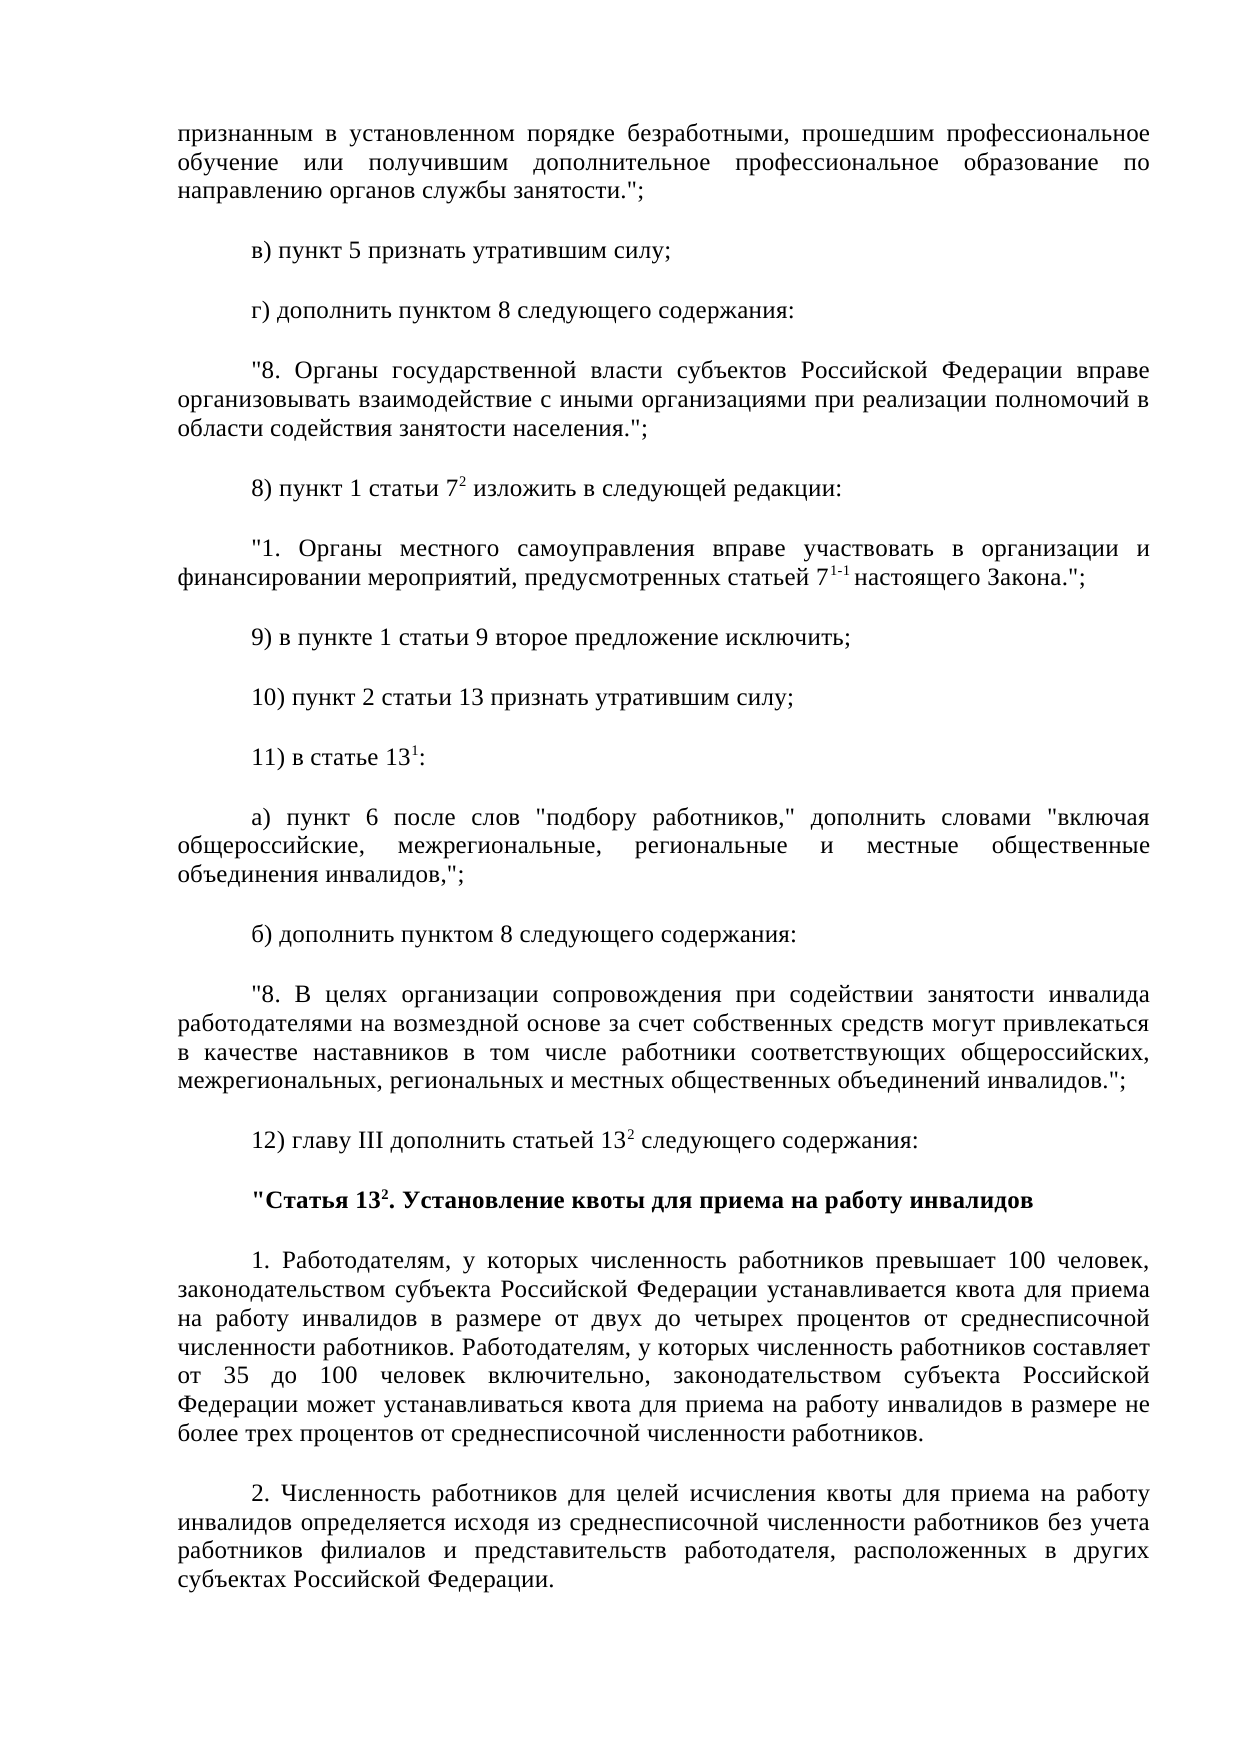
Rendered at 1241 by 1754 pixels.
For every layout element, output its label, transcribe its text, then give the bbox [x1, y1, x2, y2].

text 1. Работодателям, у которых численность работников превышает 100 человек, законодательством субъекта Российской Федерации устанавливается квота для приема на работу инвалидов в размере от двух до четырех процентов от среднесписочной численности работников. Работодателям, у которых численность работников составляет от 35 до 100 человек включительно, законодательством субъекта Российской Федерации может устанавливаться квота для приема на работу инвалидов в размере не более трех процентов от среднесписочной численности работников. [177, 1246, 1152, 1447]
text "1. Органы местного самоуправления вправе участвовать в организации и финансировании мероприятий, предусмотренных статьей 71-1 настоящего Закона."; [177, 533, 1152, 591]
text 11) в статье 131: [177, 742, 1152, 771]
text 10) пункт 2 статьи 13 признать утратившим силу; [177, 682, 1152, 711]
text 8) пункт 1 статьи 72 изложить в следующей редакции: [177, 473, 1152, 502]
text "8. Органы государственной власти субъектов Российской Федерации вправе организовывать взаимодействие с иными организациями при реализации полномочий в области содействия занятости населения."; [177, 356, 1152, 442]
text в) пункт 5 признать утратившим силу; [177, 236, 1152, 264]
text 2. Численность работников для целей исчисления квоты для приема на работу инвалидов определяется исходя из среднесписочной численности работников без учета работников филиалов и представительств работодателя, расположенных в других субъектах Российской Федерации. [177, 1478, 1152, 1593]
text "Статья 132. Установление квоты для приема на работу инвалидов [177, 1186, 1152, 1214]
text 9) в пункте 1 статьи 9 второе предложение исключить; [177, 622, 1152, 651]
text "8. В целях организации сопровождения при содействии занятости инвалида работодателями на возмездной основе за счет собственных средств могут привлекаться в качестве наставников в том числе работники соответствующих общероссийских, межрегиональных, региональных и местных общественных объединений инвалидов."; [177, 979, 1152, 1094]
text г) дополнить пунктом 8 следующего содержания: [177, 296, 1152, 324]
text 12) главу III дополнить статьей 132 следующего содержания: [177, 1126, 1152, 1154]
text а) пункт 6 после слов "подбору работников," дополнить словами "включая общероссийские, межрегиональные, региональные и местные общественные объединения инвалидов,"; [177, 802, 1152, 888]
text б) дополнить пунктом 8 следующего содержания: [177, 919, 1152, 948]
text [177, 118, 1152, 204]
